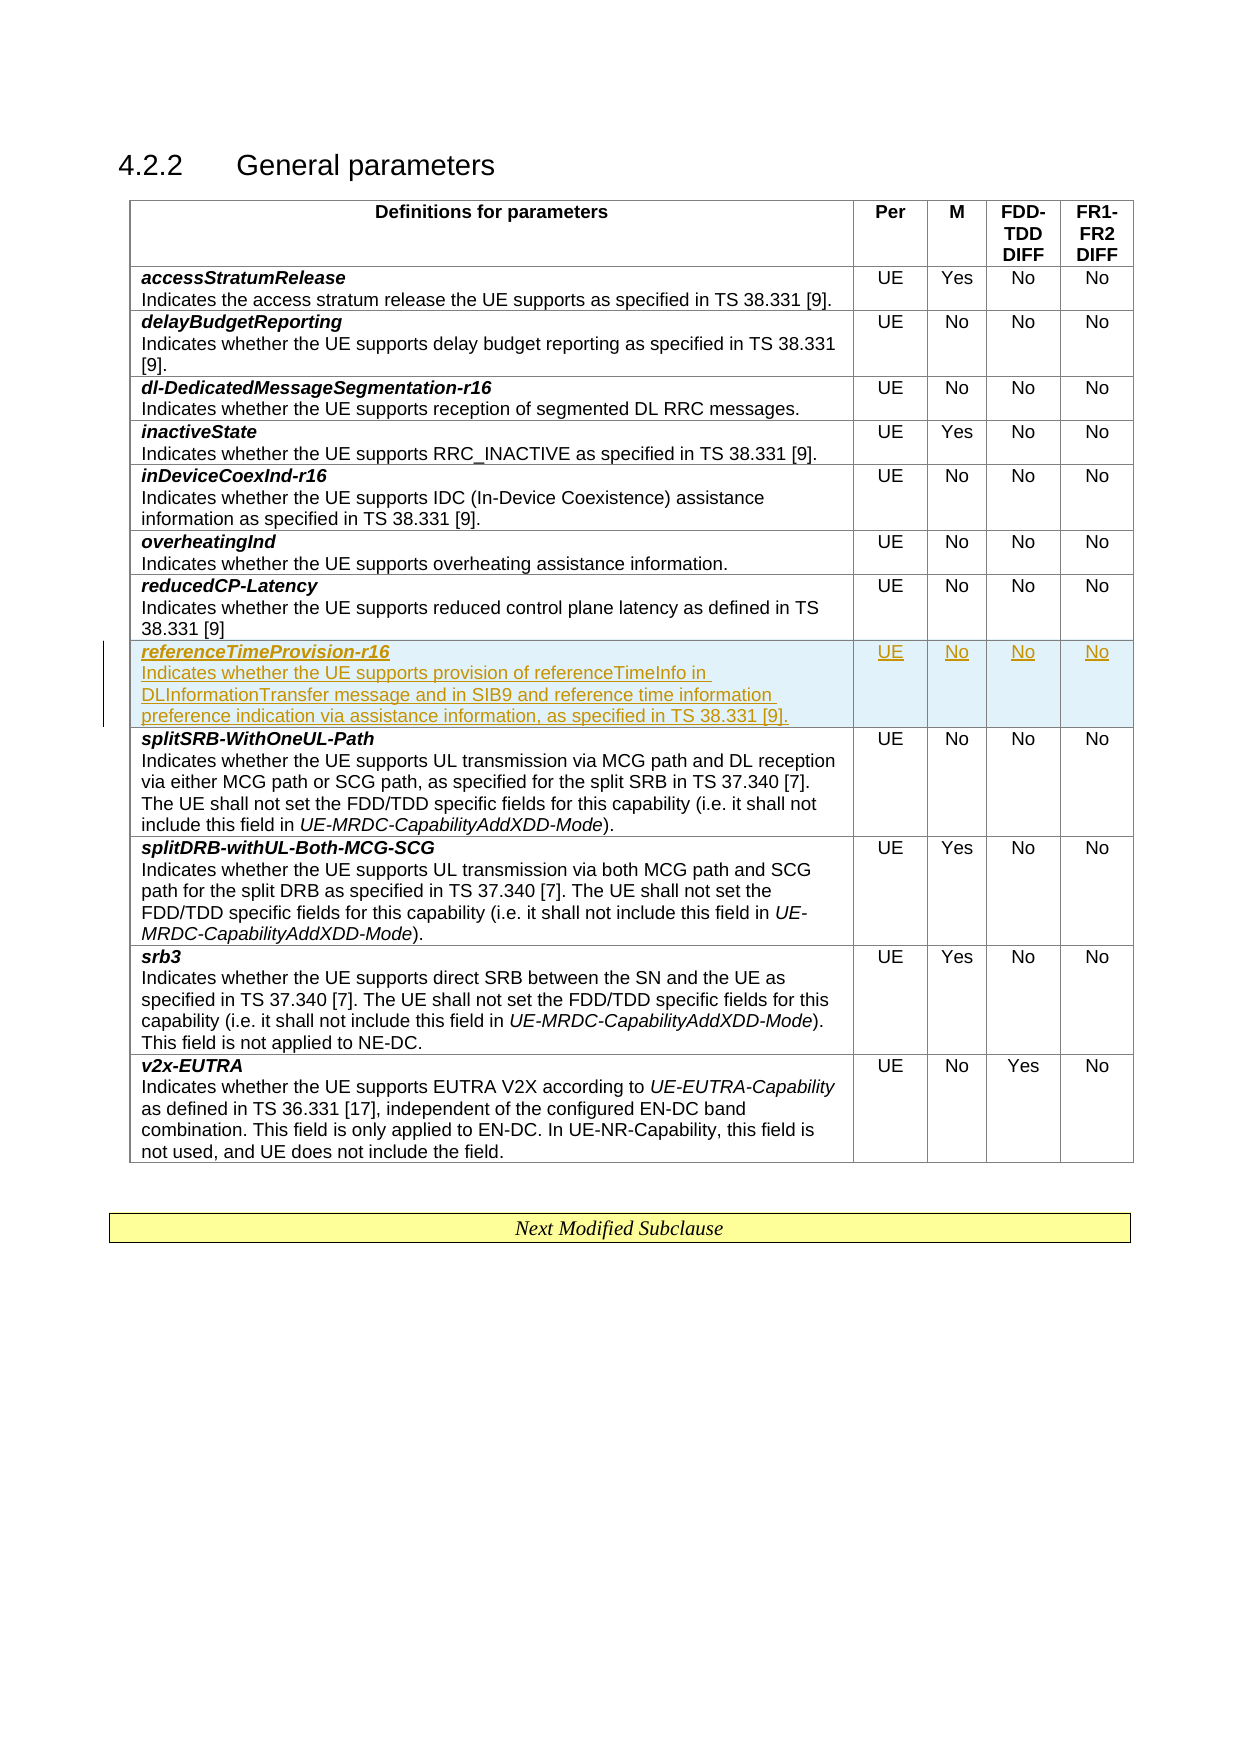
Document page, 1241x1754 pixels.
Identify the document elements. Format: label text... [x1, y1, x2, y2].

table_cell UE [854, 311, 927, 376]
table_cell srb3 Indicates whether the UE supports direct SRB between the SN and the UE as specified in TS 37.340 [7]. The UE shall not set the FDD/TDD specific fields for this capability (i.e. it shall not include this field in UE-MRDC-CapabilityAddXDD-Mode). This field is not applied to NE-DC. [131, 946, 853, 1053]
table_cell UE [854, 531, 927, 574]
table_cell reducedCP-Latency Indicates whether the UE supports reduced control plane latency as defined in TS 38.331 [9] [131, 575, 853, 639]
table_cell No [987, 531, 1060, 574]
table_cell No [987, 837, 1060, 944]
table_cell No [1061, 728, 1133, 836]
table_header FR1-FR2 DIFF [1061, 201, 1133, 266]
table_cell UE [854, 377, 927, 420]
table_cell No [987, 728, 1060, 836]
table_cell delayBudgetReporting Indicates whether the UE supports delay budget reporting as specified in TS 38.331 [9]. [131, 311, 853, 376]
table_cell No [1061, 946, 1133, 1053]
table_cell UE [854, 837, 927, 944]
table_cell No [987, 267, 1060, 310]
table_cell UE [854, 421, 927, 464]
table_cell Yes [928, 267, 986, 310]
table_cell v2x-EUTRA Indicates whether the UE supports EUTRA V2X according to UE-EUTRA-Capability as defined in TS 36.331 [17], independent of the configured EN-DC band combination. This field is only applied to EN-DC. In UE-NR-Capability, this field is not used, and UE does not include the field. [131, 1055, 853, 1162]
table_cell No [1061, 267, 1133, 310]
table_cell inactiveState Indicates whether the UE supports RRC_INACTIVE as specified in TS 38.331 [9]. [131, 421, 853, 464]
table_cell UE [854, 465, 927, 530]
table_cell No [928, 575, 986, 639]
table_cell accessStratumRelease Indicates the access stratum release the UE supports as specified in TS 38.331 [9]. [131, 267, 853, 310]
table_cell UE [854, 946, 927, 1053]
table_cell No [1061, 377, 1133, 420]
table_cell Yes [928, 837, 986, 944]
table_cell No [928, 377, 986, 420]
table_cell No [1061, 575, 1133, 639]
table_cell No [987, 946, 1060, 1053]
table_cell inDeviceCoexInd-r16 Indicates whether the UE supports IDC (In-Device Coexistence) assistance information as specified in TS 38.331 [9]. [131, 465, 853, 530]
table_cell No [928, 311, 986, 376]
table_cell No [987, 377, 1060, 420]
table_cell No [987, 465, 1060, 530]
table_header FDD-TDD DIFF [987, 201, 1060, 266]
table_cell No [928, 728, 986, 836]
subtitle 4.2.2 General parameters [118, 148, 1122, 181]
table_cell splitDRB-withUL-Both-MCG-SCG Indicates whether the UE supports UL transmission via both MCG path and SCG path for the split DRB as specified in TS 37.340 [7]. The UE shall not set the FDD/TDD specific fields for this capability (i.e. it shall not include this field in UE-MRDC-CapabilityAddXDD-Mode). [131, 837, 853, 944]
table_cell No [1061, 1055, 1133, 1162]
table_header Definitions for parameters [131, 201, 853, 266]
table_cell UE [854, 728, 927, 836]
table_cell UE [854, 267, 927, 310]
table_cell No [1061, 465, 1133, 530]
text Next Modified Subclause [110, 1214, 1130, 1242]
table_cell No [1061, 837, 1133, 944]
table_cell UE [854, 575, 927, 639]
table_cell Yes [928, 421, 986, 464]
table_cell No [1061, 421, 1133, 464]
table_cell No [1061, 531, 1133, 574]
table_cell No [987, 421, 1060, 464]
table_cell dl-DedicatedMessageSegmentation-r16 Indicates whether the UE supports reception of segmented DL RRC messages. [131, 377, 853, 420]
table_cell No [987, 311, 1060, 376]
table_cell No [1061, 311, 1133, 376]
table_cell UE [854, 1055, 927, 1162]
table_cell No [928, 465, 986, 530]
table_cell Yes [928, 946, 986, 1053]
table_cell splitSRB-WithOneUL-Path Indicates whether the UE supports UL transmission via MCG path and DL reception via either MCG path or SCG path, as specified for the split SRB in TS 37.340 [7]. The UE shall not set the FDD/TDD specific fields for this capability (i.e. it shall not include this field in UE-MRDC-CapabilityAddXDD-Mode). [131, 728, 853, 836]
table_cell No [928, 531, 986, 574]
table_cell overheatingInd Indicates whether the UE supports overheating assistance information. [131, 531, 853, 574]
table_header M [928, 201, 986, 266]
table_cell No [928, 1055, 986, 1162]
table_header Per [854, 201, 927, 266]
table_cell No [987, 575, 1060, 639]
table_cell Yes [987, 1055, 1060, 1162]
